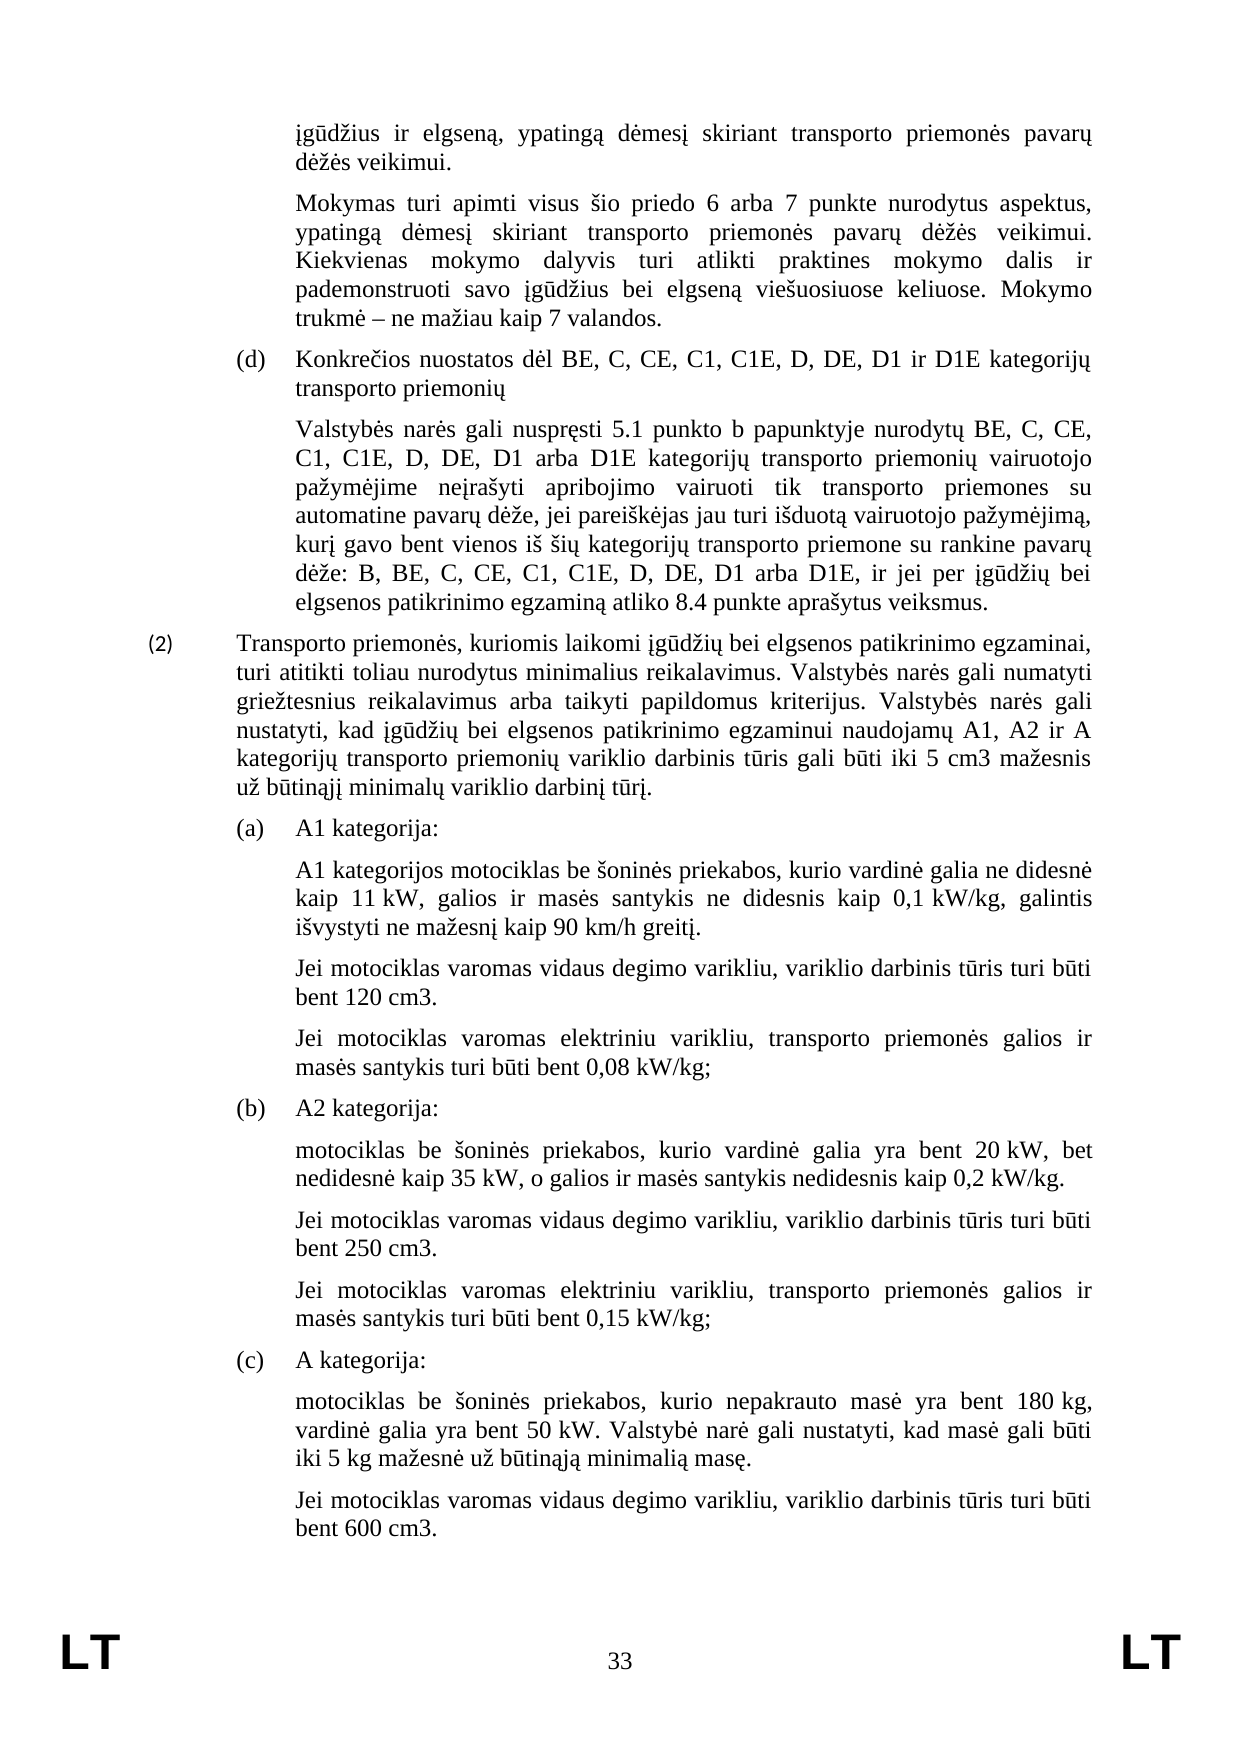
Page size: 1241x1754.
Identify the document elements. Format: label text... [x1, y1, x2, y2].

text motociklas be šoninės priekabos, kurio vardinė galia yra bent 20 kW, bet nedidesnė kaip 35 kW, o galios ir masės santykis nedidesnis kaip 0,2 kW/kg. [295, 1135, 1093, 1192]
text A kategorija: [236, 1345, 1093, 1373]
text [295, 118, 1093, 176]
text Jei motociklas varomas vidaus degimo varikliu, variklio darbinis tūris turi būti bent 120 cm3. [295, 953, 1093, 1011]
text A1 kategorijos motociklas be šoninės priekabos, kurio vardinė galia ne didesnė kaip 11 kW, galios ir masės santykis ne didesnis kaip 0,1 kW/kg, galintis išvystyti ne mažesnį kaip 90 km/h greitį. [295, 855, 1093, 941]
text Jei motociklas varomas vidaus degimo varikliu, variklio darbinis tūris turi būti bent 600 cm3. [295, 1485, 1093, 1542]
text motociklas be šoninės priekabos, kurio nepakrauto masė yra bent 180 kg, vardinė galia yra bent 50 kW. Valstybė narė gali nustatyti, kad masė gali būti iki 5 kg mažesnė už būtinąją minimalią masę. [295, 1386, 1093, 1472]
text Jei motociklas varomas elektriniu varikliu, transporto priemonės galios ir masės santykis turi būti bent 0,08 kW/kg; [295, 1023, 1093, 1081]
text Mokymas turi apimti visus šio priedo 6 arba 7 punkte nurodytus aspektus, ypatingą dėmesį skiriant transporto priemonės pavarų dėžės veikimui. Kiekvienas mokymo dalyvis turi atlikti praktines mokymo dalis ir pademonstruoti savo įgūdžius bei elgseną viešuosiuose keliuose. Mokymo trukmė – ne mažiau kaip 7 valandos. [295, 188, 1093, 332]
text Jei motociklas varomas vidaus degimo varikliu, variklio darbinis tūris turi būti bent 250 cm3. [295, 1205, 1093, 1262]
text Jei motociklas varomas elektriniu varikliu, transporto priemonės galios ir masės santykis turi būti bent 0,15 kW/kg; [295, 1275, 1093, 1332]
text Valstybės narės gali nuspręsti 5.1 punkto b papunktyje nurodytų BE, C, CE, C1, C1E, D, DE, D1 arba D1E kategorijų transporto priemonių vairuotojo pažymėjime neįrašyti apribojimo vairuoti tik transporto priemones su automatine pavarų dėže, jei pareiškėjas jau turi išduotą vairuotojo pažymėjimą, kurį gavo bent vienos iš šių kategorijų transporto priemone su rankine pavarų dėže: B, BE, C, CE, C1, C1E, D, DE, D1 arba D1E, ir jei per įgūdžių bei elgsenos patikrinimo egzaminą atliko 8.4 punkte aprašytus veiksmus. [295, 414, 1093, 616]
text Konkrečios nuostatos dėl BE, C, CE, C1, C1E, D, DE, D1 ir D1E kategorijų transporto priemonių [236, 344, 1093, 402]
text A2 kategorija: [236, 1093, 1093, 1122]
text A1 kategorija: [236, 813, 1093, 842]
text Transporto priemonės, kuriomis laikomi įgūdžių bei elgsenos patikrinimo egzaminai, turi atitikti toliau nurodytus minimalius reikalavimus. Valstybės narės gali numatyti griežtesnius reikalavimus arba taikyti papildomus kriterijus. Valstybės narės gali nustatyti, kad įgūdžių bei elgsenos patikrinimo egzaminui naudojamų A1, A2 ir A kategorijų transporto priemonių variklio darbinis tūris gali būti iki 5 cm3 mažesnis už būtinąjį minimalų variklio darbinį tūrį. [148, 628, 1093, 801]
